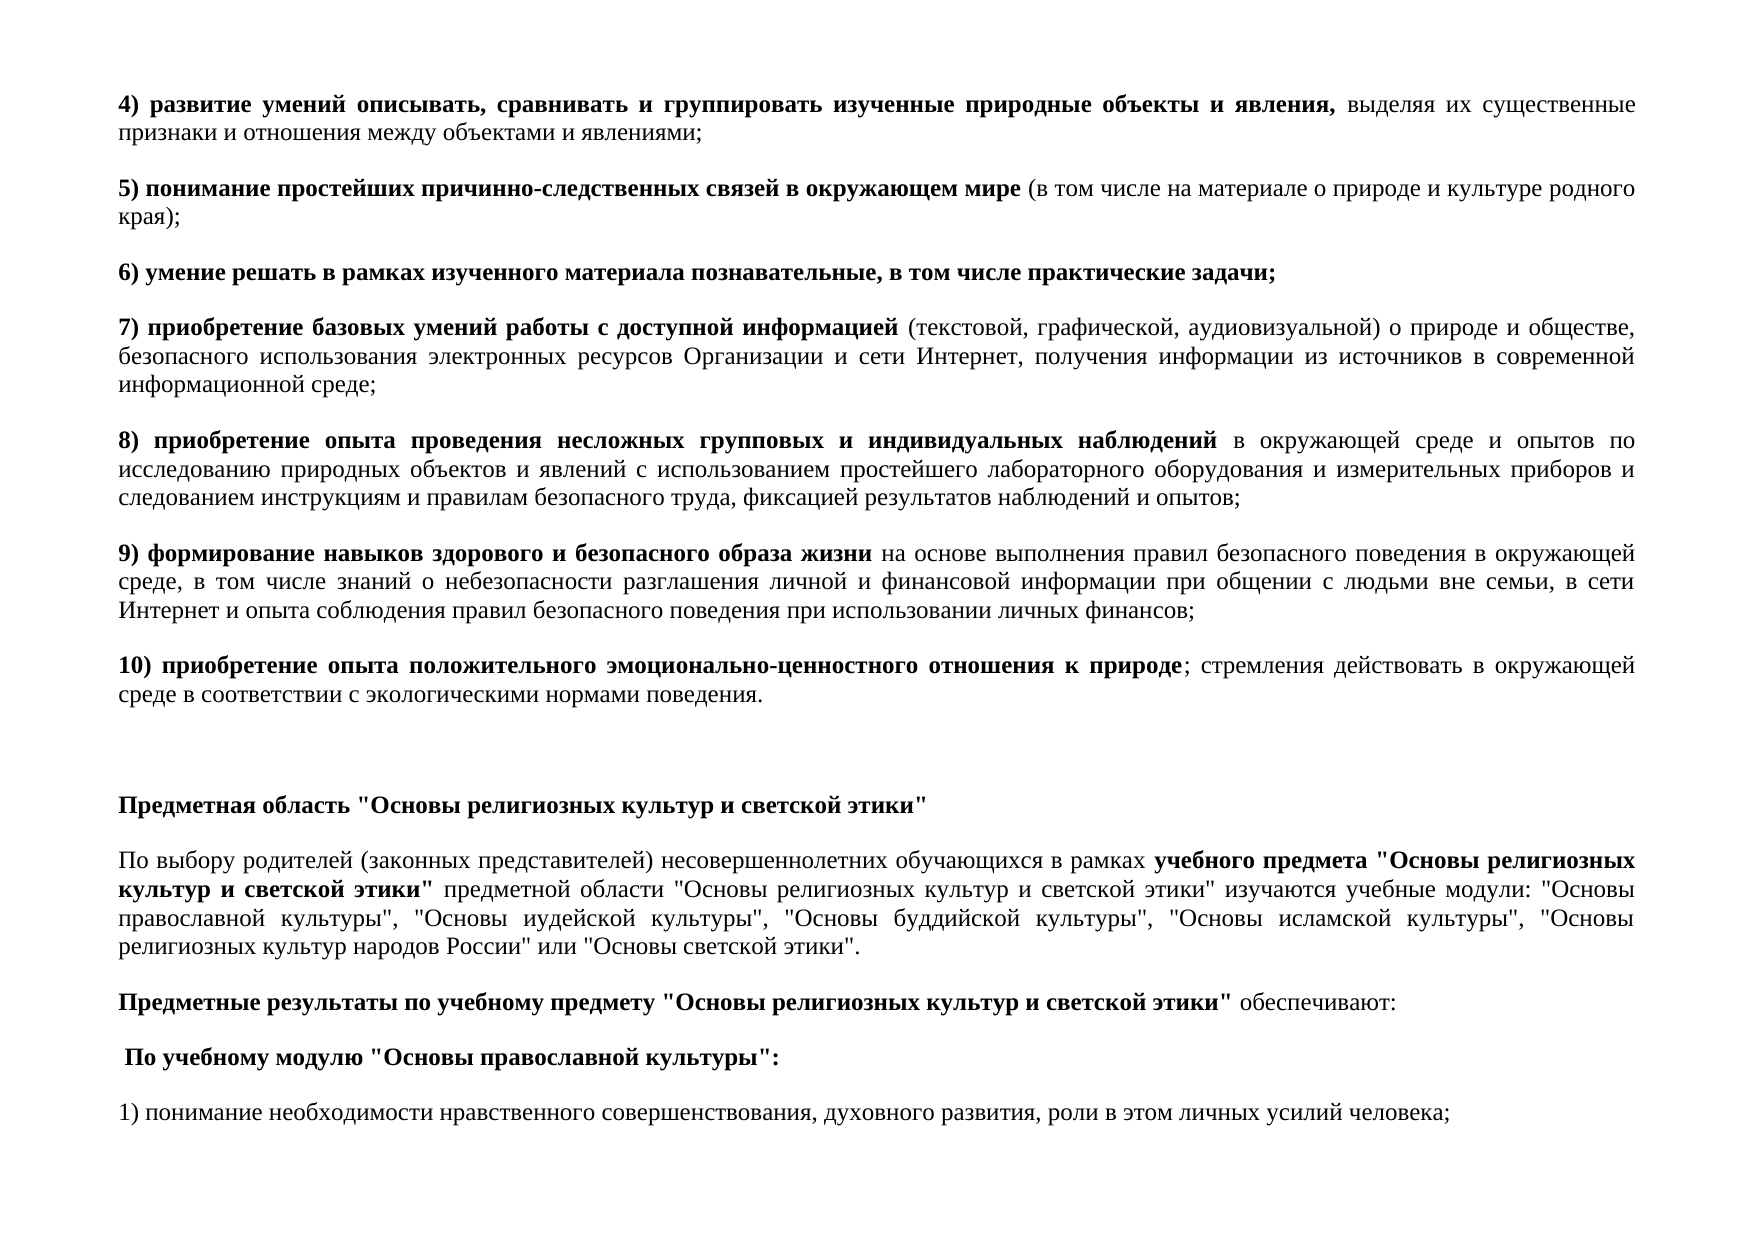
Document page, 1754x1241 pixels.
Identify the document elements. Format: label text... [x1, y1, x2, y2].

text 9) формирование навыков здорового и безопасного образа жизни на основе выполнения правил безопасного поведения в окружающей среде, в том числе знаний о небезопасности разглашения личной и финансовой информации при общении с людьми вне семьи, в сети Интернет и опыта соблюдения правил безопасного поведения при использовании личных финансов; [118, 538, 1636, 624]
text 5) понимание простейших причинно-следственных связей в окружающем мире (в том числе на материале о природе и культуре родного края); [118, 173, 1636, 230]
text 4) развитие умений описывать, сравнивать и группировать изученные природные объекты и явления, выделяя их существенные признаки и отношения между объектами и явлениями; [118, 89, 1636, 146]
text Предметные результаты по учебному предмету "Основы религиозных культур и светской этики" обеспечивают: [118, 987, 1636, 1016]
text По учебному модулю "Основы православной культуры": [118, 1042, 1636, 1071]
text 1) понимание необходимости нравственного совершенствования, духовного развития, роли в этом личных усилий человека; [118, 1097, 1636, 1126]
text 10) приобретение опыта положительного эмоционально-ценностного отношения к природе; стремления действовать в окружающей среде в соответствии с экологическими нормами поведения. [118, 651, 1636, 708]
text 7) приобретение базовых умений работы с доступной информацией (текстовой, графической, аудиовизуальной) о природе и обществе, безопасного использования электронных ресурсов Организации и сети Интернет, получения информации из источников в современной информационной среде; [118, 312, 1636, 398]
text 6) умение решать в рамках изученного материала познавательные, в том числе практические задачи; [118, 257, 1636, 286]
text 8) приобретение опыта проведения несложных групповых и индивидуальных наблюдений в окружающей среде и опытов по исследованию природных объектов и явлений с использованием простейшего лабораторного оборудования и измерительных приборов и следованием инструкциям и правилам безопасного труда, фиксацией результатов наблюдений и опытов; [118, 425, 1636, 511]
text Предметная область "Основы религиозных культур и светской этики" [118, 790, 1636, 819]
text По выбору родителей (законных представителей) несовершеннолетних обучающихся в рамках учебного предмета "Основы религиозных культур и светской этики" предметной области "Основы религиозных культур и светской этики" изучаются учебные модули: "Основы православной культуры", "Основы иудейской культуры", "Основы буддийской культуры", "Основы исламской культуры", "Основы религиозных культур народов России" или "Основы светской этики". [118, 845, 1636, 960]
